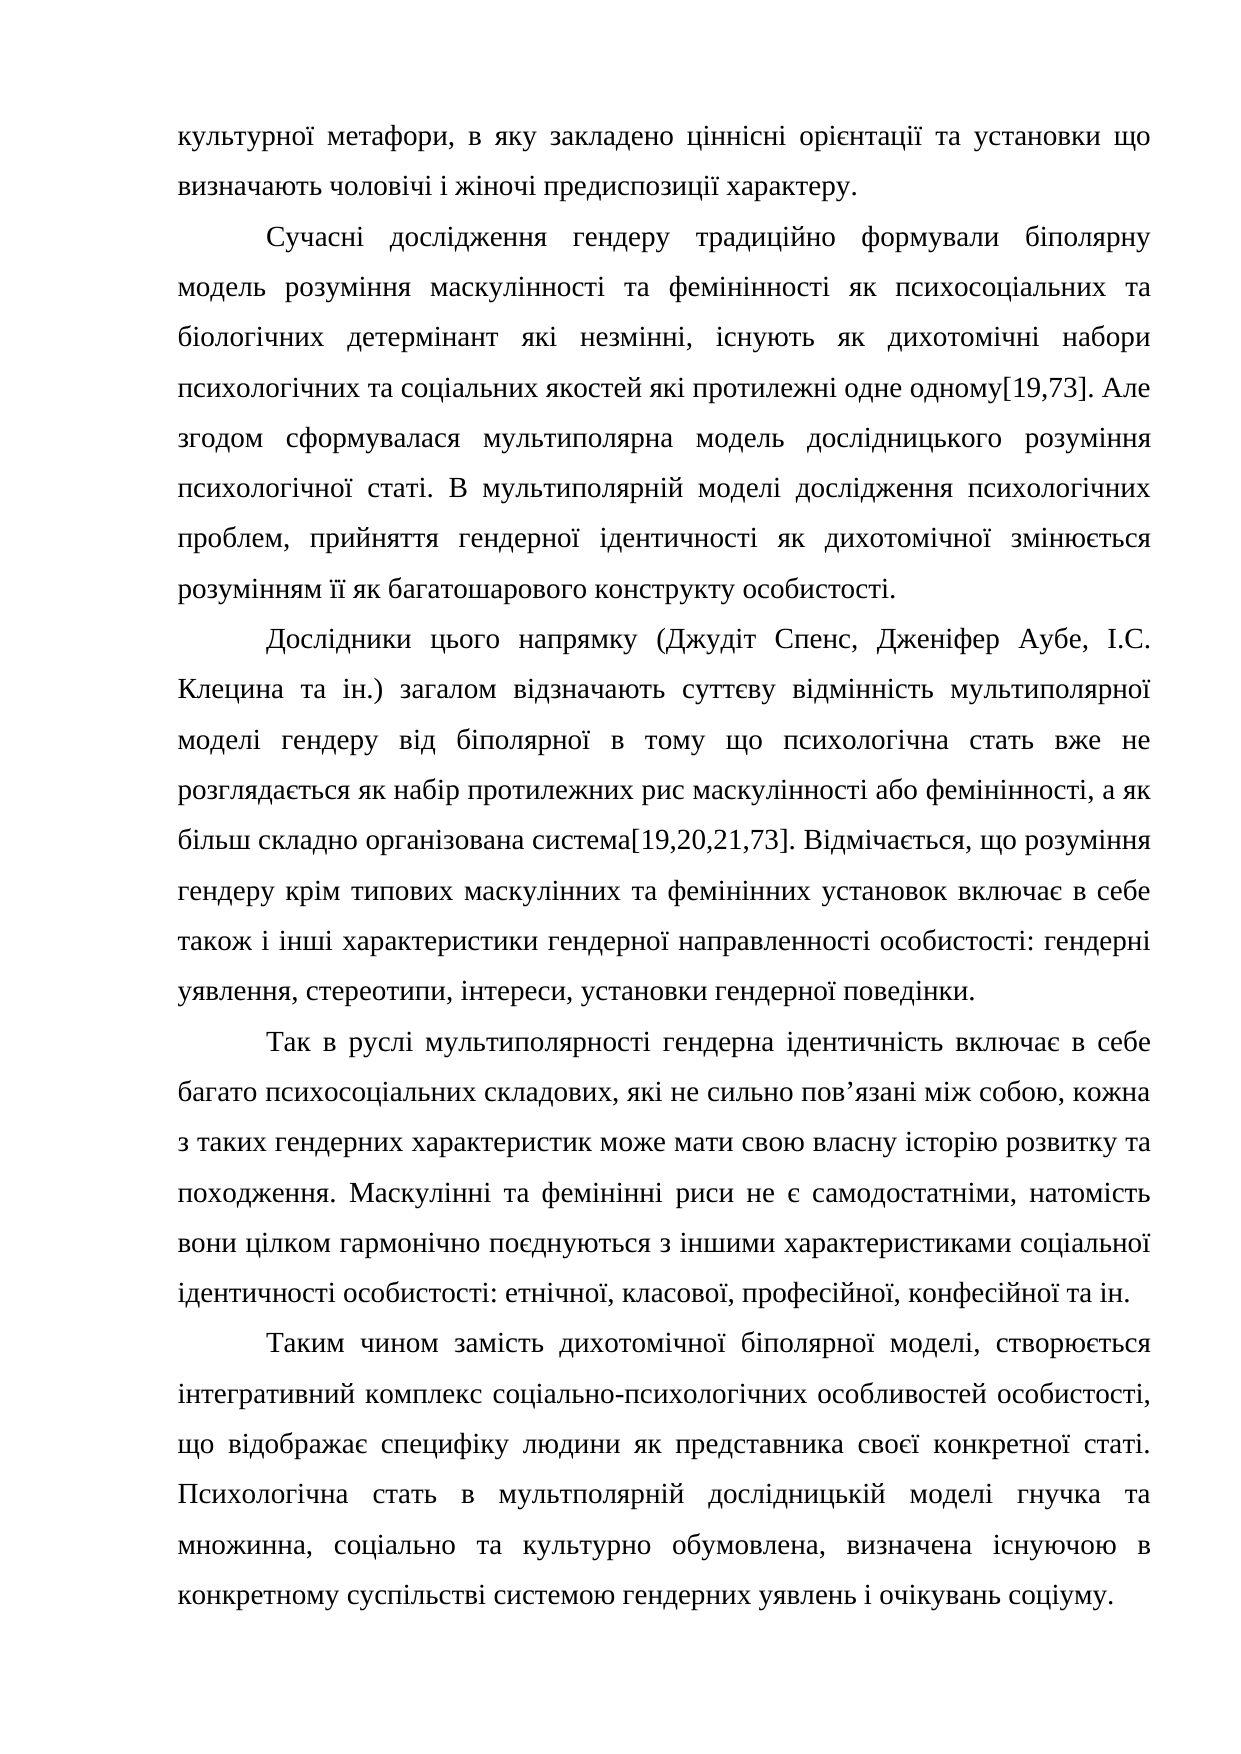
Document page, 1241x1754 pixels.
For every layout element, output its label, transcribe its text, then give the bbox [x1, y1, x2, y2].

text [177, 118, 1152, 202]
text Таким чином замість дихотомічної біполярної моделі, створюється інтегративний комплекс соціально-психологічних особливостей особистості, що відображає специфіку людини як представника своєї конкретної статі. Психологічна стать в мультполярній дослідницькій моделі гнучка та множинна, соціально та культурно обумовлена, визначена існуючою в конкретному суспільстві системою гендерних уявлень і очікувань соціуму. [177, 1326, 1152, 1611]
text Дослідники цього напрямку (Джудіт Спенс, Дженіфер Аубе, І.С. Клецина та ін.) загалом відзначають суттєву відмінність мультиполярної моделі гендеру від біполярної в тому що психологічна стать вже не розглядається як набір протилежних рис маскулінності або фемінінності, а як більш складно організована система[19,20,21,73]. Відмічається, що розуміння гендеру крім типових маскулінних та фемінінних установок включає в себе також і інші характеристики гендерної направленності особистості: гендерні уявлення, стереотипи, інтереси, установки гендерної поведінки. [177, 621, 1152, 1007]
text Так в руслі мультиполярності гендерна ідентичність включає в себе багато психосоціальних складових, які не сильно пов’язані між собою, кожна з таких гендерних характеристик може мати свою власну історію розвитку та походження. Маскулінні та фемінінні риси не є самодостатніми, натомість вони цілком гармонічно поєднуються з іншими характеристиками соціальної ідентичності особистості: етнічної, класової, професійної, конфесійної та ін. [177, 1024, 1152, 1309]
text Сучасні дослідження гендеру традиційно формували біполярну модель розуміння маскулінності та фемінінності як психосоціальних та біологічних детермінант які незмінні, існують як дихотомічні набори психологічних та соціальних якостей які протилежні одне одному[19,73]. Але згодом сформувалася мультиполярна модель дослідницького розуміння психологічної статі. В мультиполярній моделі дослідження психологічних проблем, прийняття гендерної ідентичності як дихотомічної змінюється розумінням її як багатошарового конструкту особистості. [177, 219, 1152, 604]
